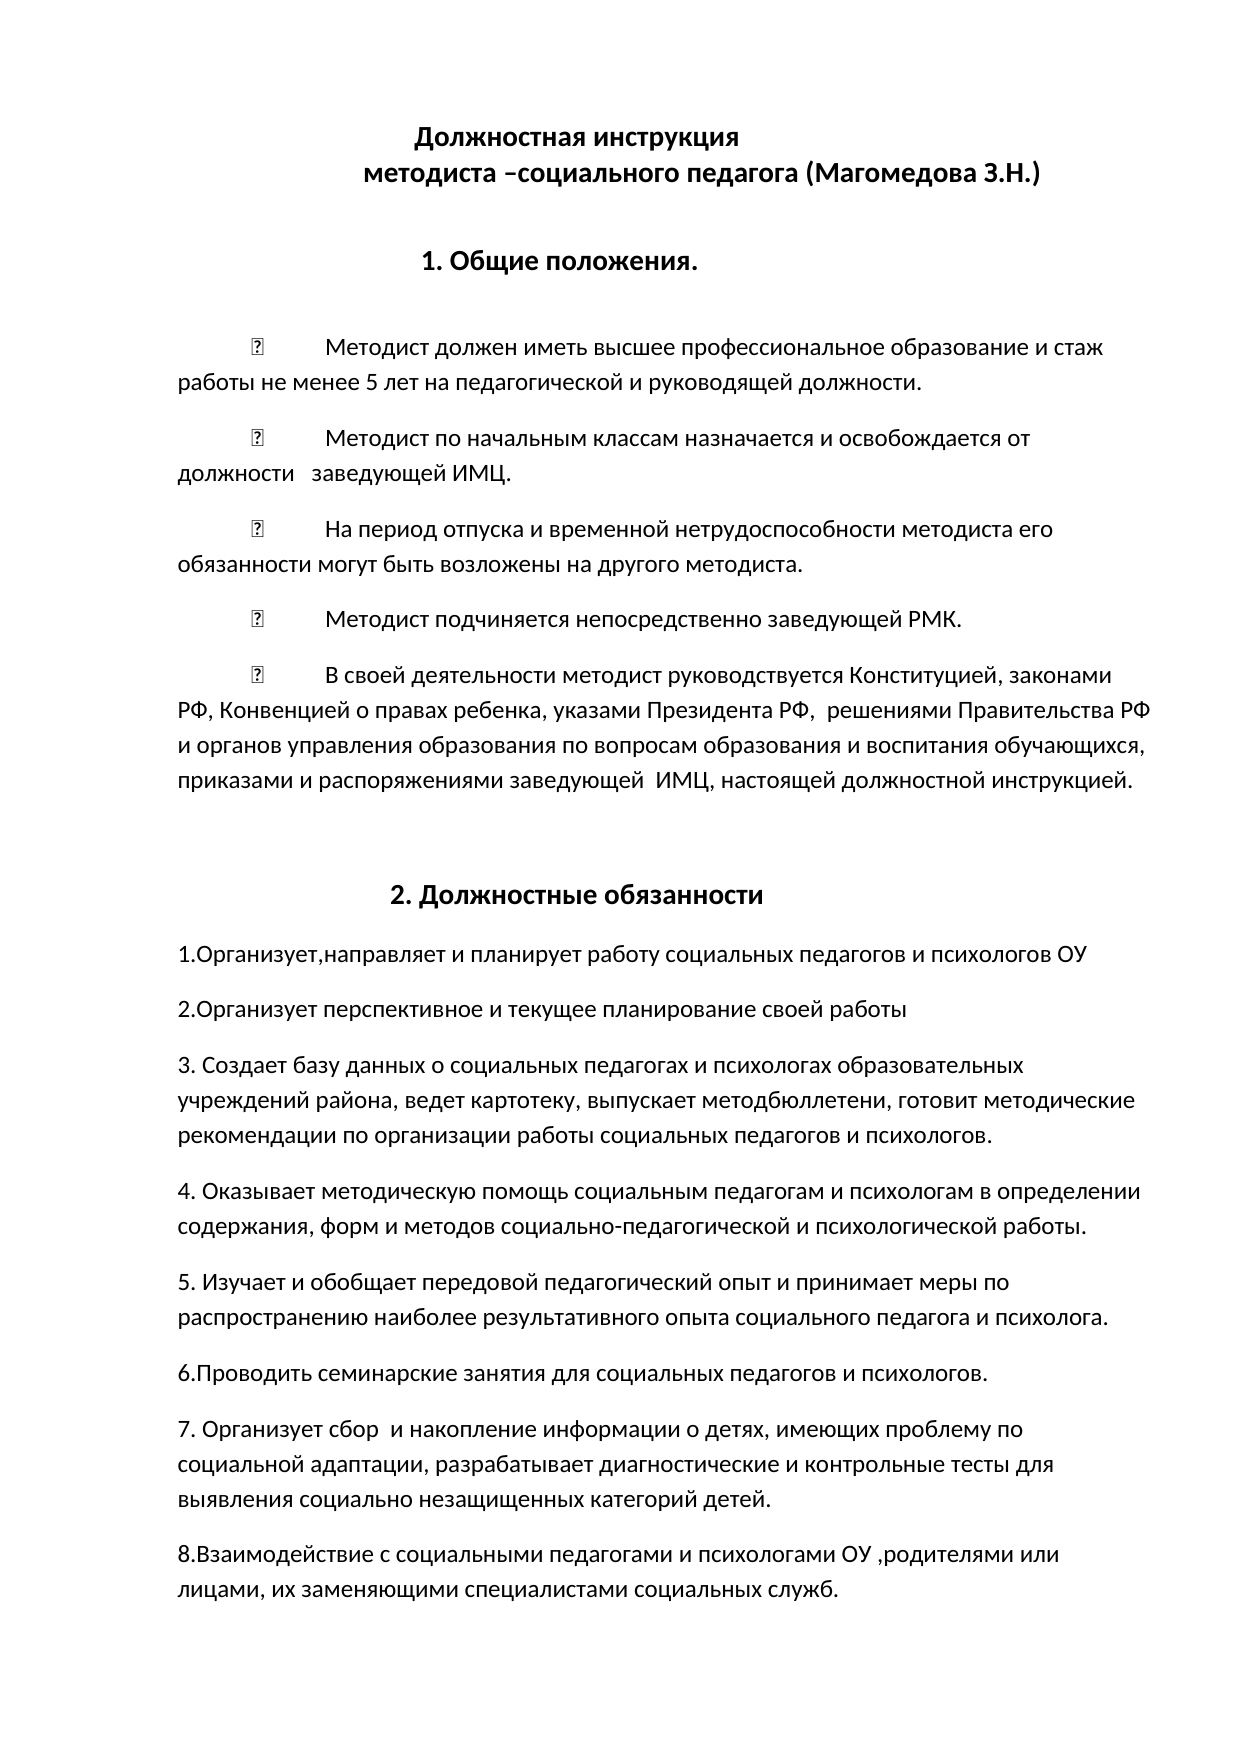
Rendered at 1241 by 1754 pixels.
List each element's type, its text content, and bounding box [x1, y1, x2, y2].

text 3. Создает базу данных о социальных педагогах и психологах образовательных учреждений района, ведет картотеку, выпускает методбюллетени, готовит методические рекомендации по организации работы социальных педагогов и психологов. [177, 1049, 1152, 1150]
text 1. Общие положения. [177, 242, 1152, 278]
text 1.Организует,направляет и планирует работу социальных педагогов и психологов ОУ [177, 938, 1152, 968]
text  В своей деятельности методист руководствуется Конституцией, законами РФ, Конвенцией о правах ребенка, указами Президента РФ, решениями Правительства РФ и органов управления образования по вопросам образования и воспитания обучающихся, приказами и распоряжениями заведующей ИМЦ, настоящей должностной инструкцией. [177, 659, 1152, 795]
text  На период отпуска и временной нетрудоспособности методиста его обязанности могут быть возложены на другого методиста. [177, 513, 1152, 578]
text  Методист подчиняется непосредственно заведующей РМК. [177, 603, 1152, 634]
text  Методист по начальным классам назначается и освобождается от должности заведующей ИМЦ. [177, 422, 1152, 487]
text 8.Взаимодействие с социальными педагогами и психологами ОУ ,родителями или лицами, их заменяющими специалистами социальных служб. [177, 1539, 1152, 1604]
text 2. Должностные обязанности [177, 876, 1152, 912]
text Должностная инструкция [177, 118, 1152, 154]
text 4. Оказывает методическую помощь социальным педагогам и психологам в определении содержания, форм и методов социально-педагогической и психологической работы. [177, 1175, 1152, 1241]
text  Методист должен иметь высшее профессиональное образование и стаж работы не менее 5 лет на педагогической и руководящей должности. [177, 331, 1152, 397]
text 6.Проводить семинарские занятия для социальных педагогов и психологов. [177, 1357, 1152, 1387]
text 5. Изучает и обобщает передовой педагогический опыт и принимает меры по распространению наиболее результативного опыта социального педагога и психолога. [177, 1266, 1152, 1332]
text 2.Организует перспективное и текущее планирование своей работы [177, 994, 1152, 1024]
text методиста –социального педагога (Магомедова З.Н.) [177, 154, 1152, 189]
text 7. Организует сбор и накопление информации о детях, имеющих проблему по социальной адаптации, разрабатывает диагностические и контрольные тесты для выявления социально незащищенных категорий детей. [177, 1413, 1152, 1513]
